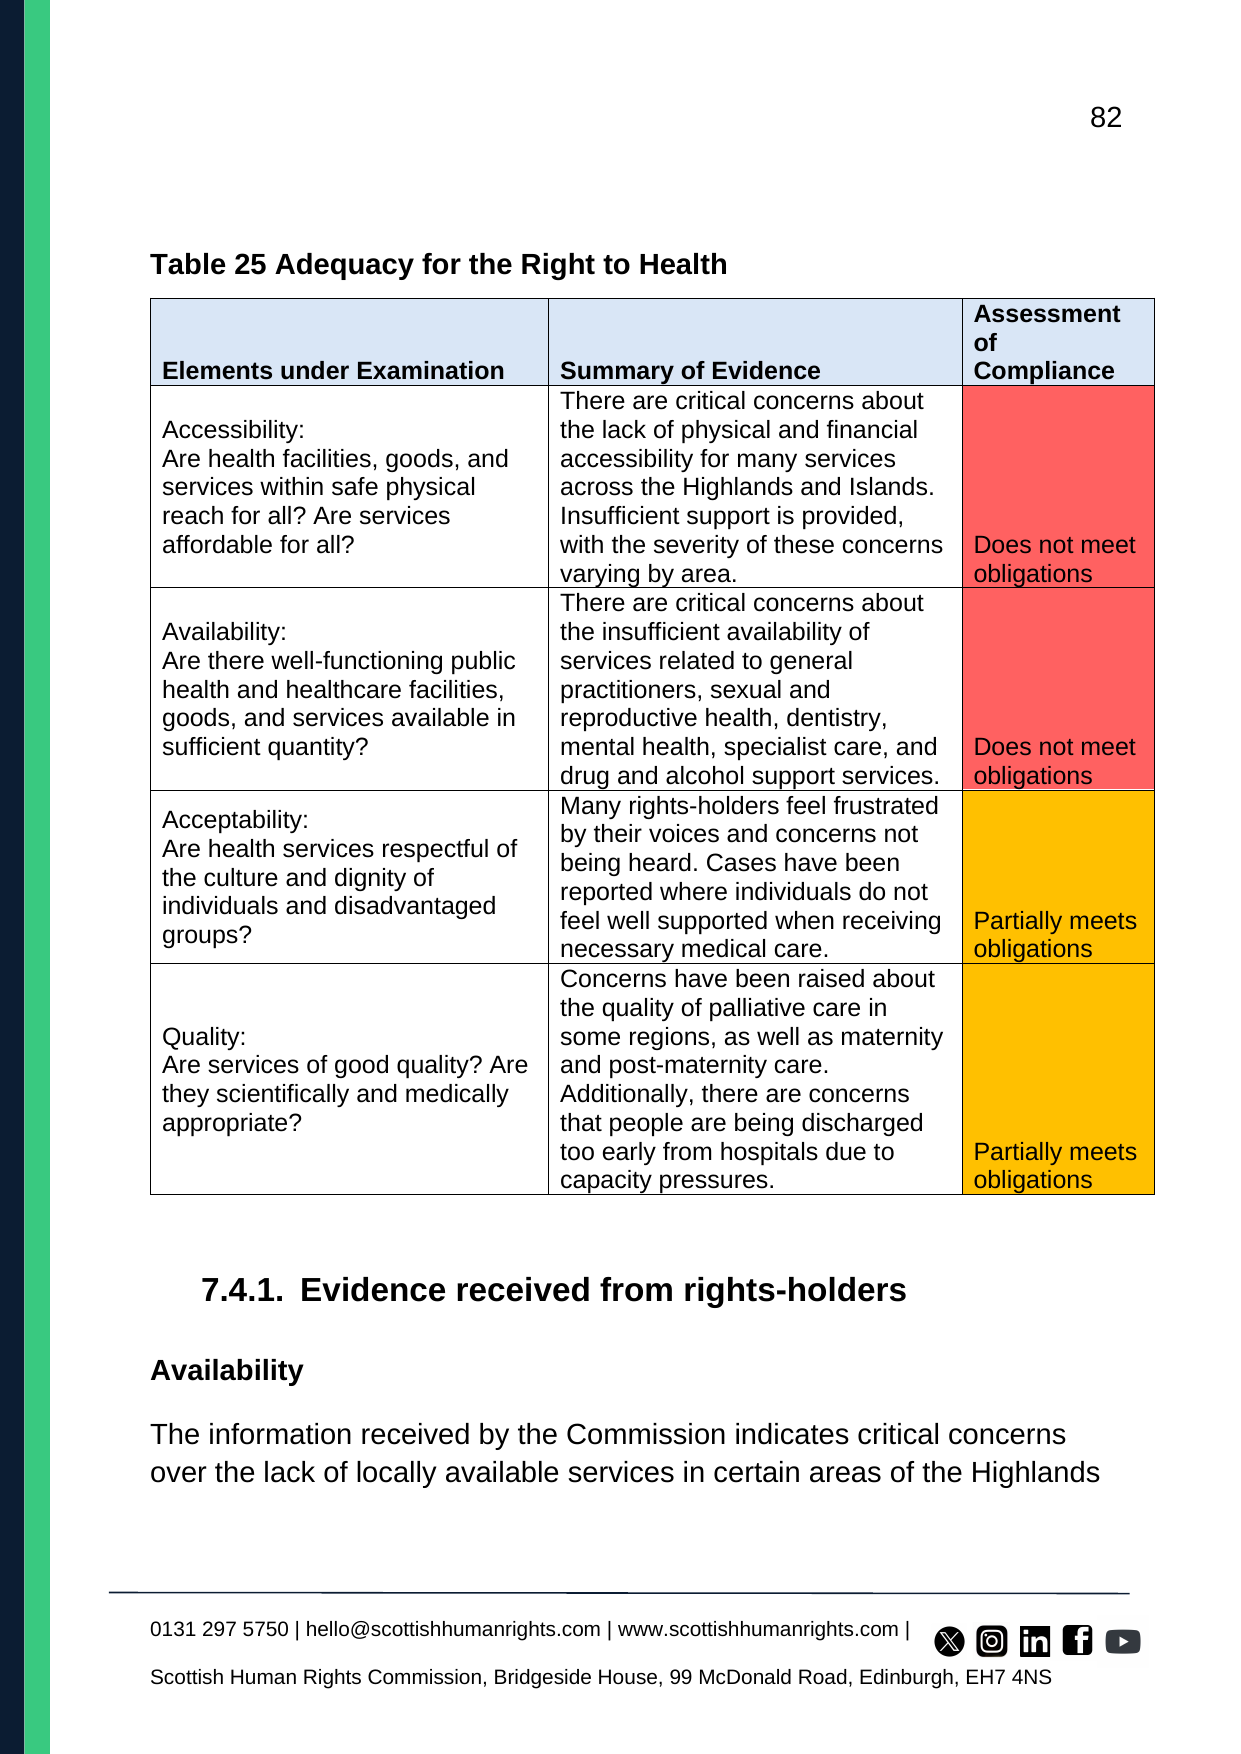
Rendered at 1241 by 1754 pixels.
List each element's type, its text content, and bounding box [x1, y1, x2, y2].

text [150, 1417, 1122, 1489]
picture [931, 1623, 968, 1660]
table_cell Availability: Are there well-functioning public health and healthcare facilities, goods, and services available in sufficient quantity? [151, 588, 548, 789]
table_cell Does not meet obligations [963, 386, 1154, 587]
table_cell Concerns have been raised about the quality of palliative care in some regions, as well as maternity and post-maternity care. Additionally, there are concerns that people are being discharged too early from hospitals due to capacity pressures. [549, 964, 962, 1194]
text Table 25 Adequacy for the Right to Health [150, 163, 1122, 281]
picture [972, 1622, 1011, 1660]
table_cell Many rights-holders feel frustrated by their voices and concerns not being heard. Cases have been reported where individuals do not feel well supported when receiving necessary medical care. [549, 791, 962, 963]
table_cell Partially meets obligations [963, 791, 1154, 963]
table_cell Accessibility: Are health facilities, goods, and services within safe physical reach for all? Are services affordable for all? [151, 386, 548, 587]
table_cell Acceptability: Are health services respectful of the culture and dignity of individuals and disadvantaged groups? [151, 791, 548, 963]
table_header Elements under Examination [151, 299, 548, 385]
table_header Assessment of Compliance [963, 299, 1154, 385]
table_cell There are critical concerns about the insufficient availability of services related to general practitioners, sexual and reproductive health, dentistry, mental health, specialist care, and drug and alcohol support services. [549, 588, 962, 789]
table_cell There are critical concerns about the lack of physical and financial accessibility for many services across the Highlands and Islands. Insufficient support is provided, with the severity of these concerns varying by area. [549, 386, 962, 587]
text Evidence received from rights-holders [201, 1271, 1122, 1309]
picture [1020, 1615, 1150, 1668]
table_cell Quality: Are services of good quality? Are they scientifically and medically appropriate? [151, 964, 548, 1194]
table_cell Partially meets obligations [963, 964, 1154, 1194]
table_header Summary of Evidence [549, 299, 962, 385]
text Availability [150, 1353, 1122, 1387]
table_cell Does not meet obligations [963, 588, 1154, 789]
